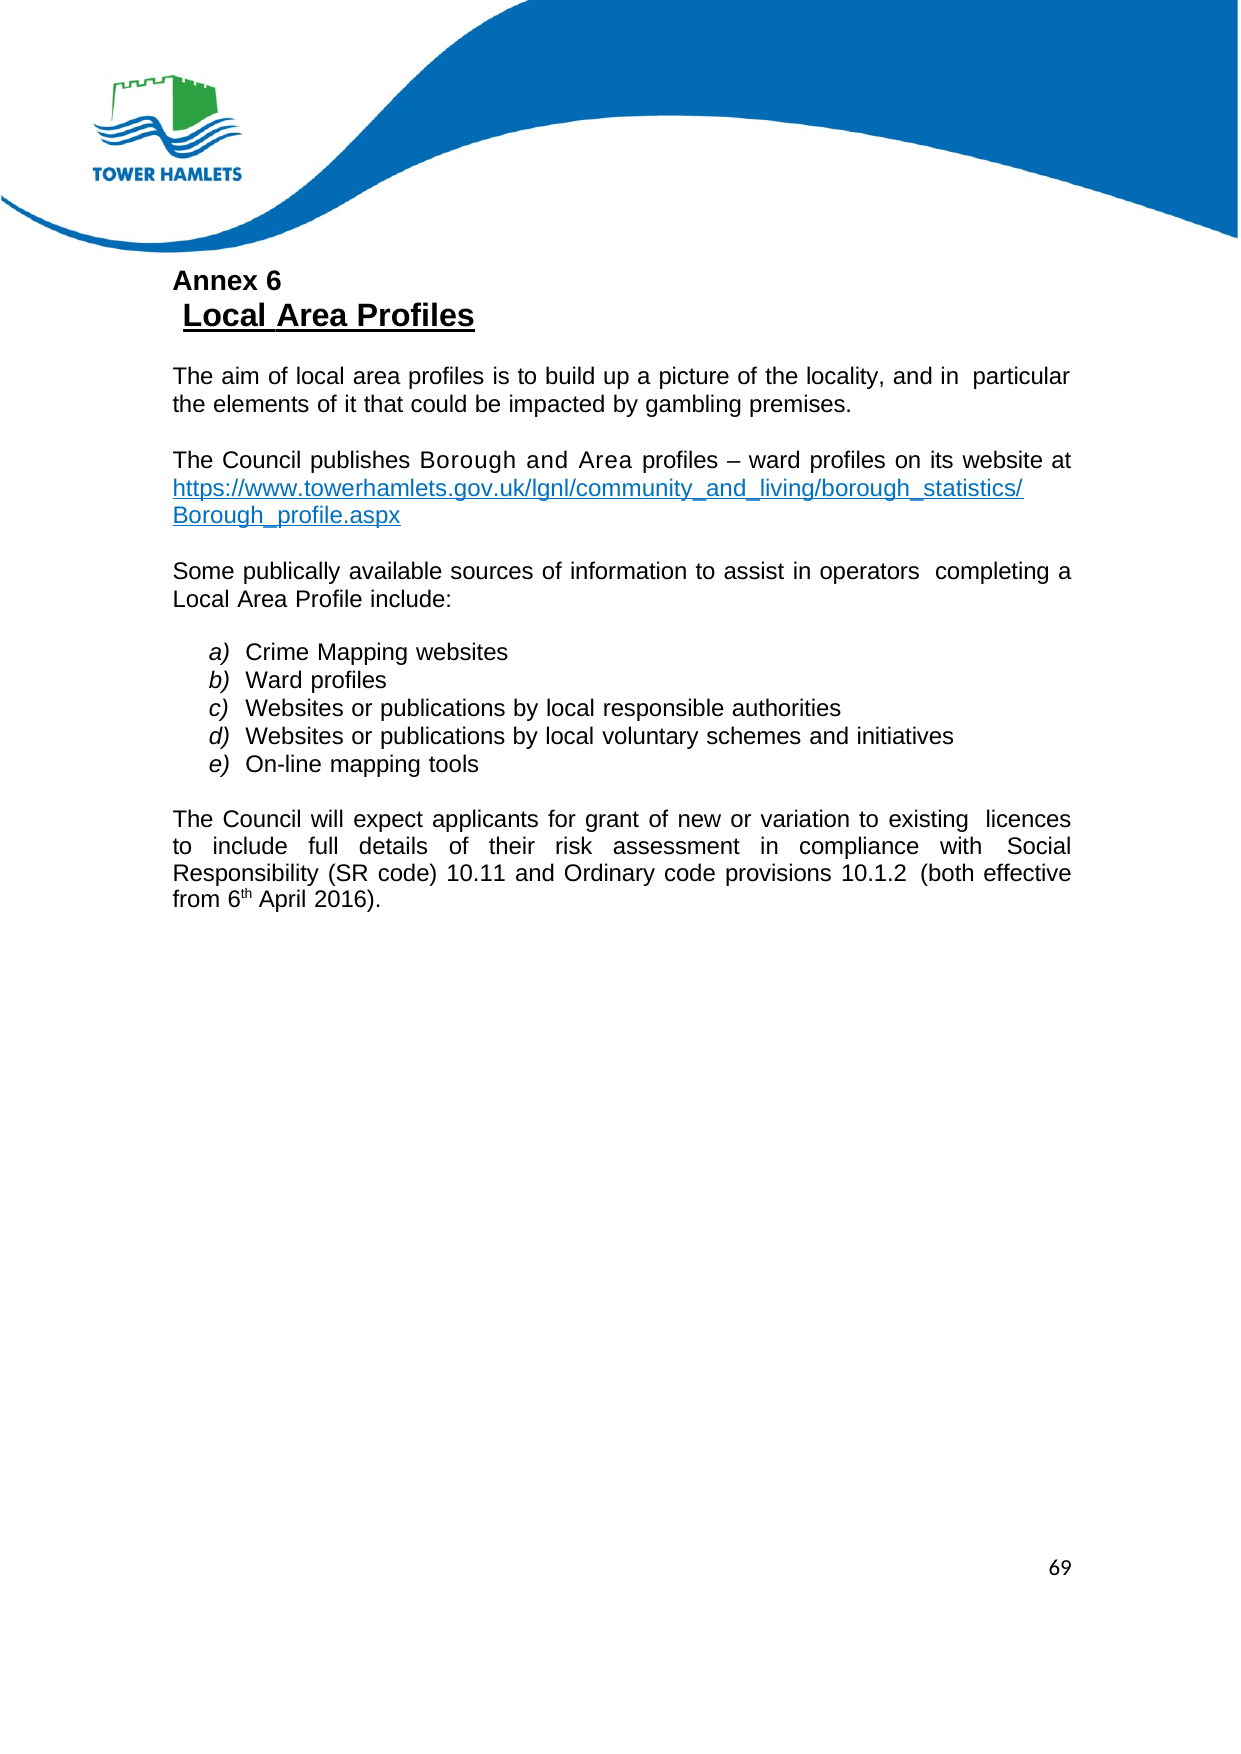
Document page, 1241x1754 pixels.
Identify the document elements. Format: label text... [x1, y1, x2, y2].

list Crime Mapping websites [209, 638, 1071, 665]
picture [0, 0, 1236, 253]
text Local Area Profiles [182, 296, 1071, 333]
list On-line mapping tools [209, 750, 1071, 777]
text Some publically available sources of information to assist in operators completing a Local Area Profile include: [172, 557, 1071, 612]
text The Council publishes Borough and Area profiles – ward profiles on its website at https://www.towerhamlets.gov.uk/lgnl/community_and_living/borough_statistics/Borough_profile.aspx [172, 446, 1071, 529]
text The aim of local area profiles is to build up a picture of the locality, and in particular the elements of it that could be impacted by gambling premises. [172, 362, 1071, 417]
list Websites or publications by local voluntary schemes and initiatives [209, 722, 1071, 749]
list Ward profiles [209, 666, 1071, 693]
subtitle Annex 6 [172, 253, 1071, 296]
list Websites or publications by local responsible authorities [209, 694, 1071, 721]
text The Council will expect applicants for grant of new or variation to existing licences to include full details of their risk assessment in compliance with Social Responsibility (SR code) 10.11 and Ordinary code provisions 10.1.2 (both effective from 6th April 2016). [172, 807, 1071, 913]
